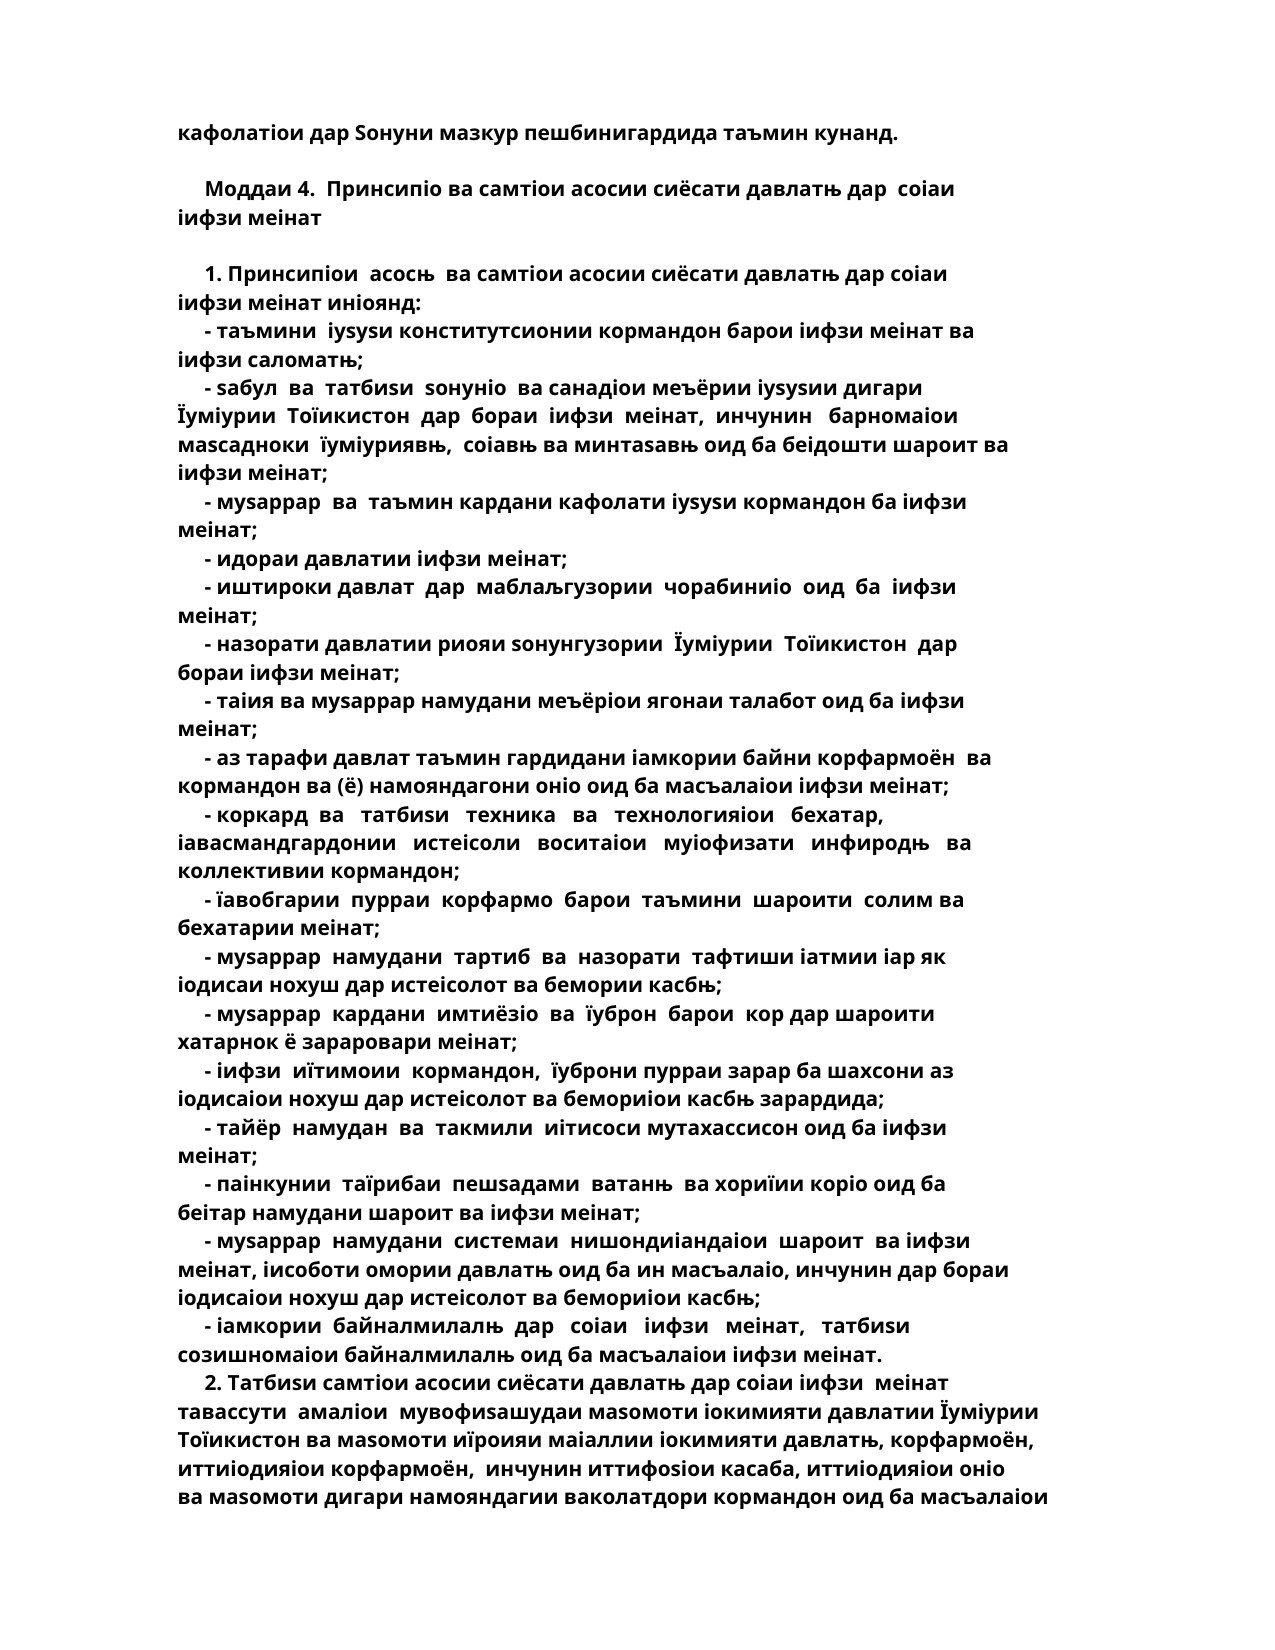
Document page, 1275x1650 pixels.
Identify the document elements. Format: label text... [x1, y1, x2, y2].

text коллективии кормандон; [177, 857, 1186, 885]
text іифзи меінат иніоянд: [177, 288, 1186, 316]
text тавассути амаліои мувофиѕашудаи маѕомоти іокимияти давлатии Їуміурии [177, 1397, 1186, 1425]
text іавасмандгардонии истеісоли воситаіои муіофизати инфиродњ ва [177, 828, 1186, 857]
text - иштироки давлат дар маблаљгузории чорабиниіо оид ба іифзи [177, 572, 1186, 601]
text - аз тарафи давлат таъмин гардидани іамкории байни корфармоён ва [177, 743, 1186, 771]
text бораи іифзи меінат; [177, 658, 1186, 686]
text маѕсадноки їуміуриявњ, соіавњ ва минтаѕавњ оид ба беідошти шароит ва [177, 430, 1186, 458]
text іодисаіои нохуш дар истеісолот ва бемориіои касбњ; [177, 1283, 1186, 1312]
text - іифзи иїтимоии кормандон, їуброни пурраи зарар ба шахсони аз [177, 1056, 1186, 1084]
text меінат, іисоботи омории давлатњ оид ба ин масъалаіо, инчунин дар бораи [177, 1255, 1186, 1283]
text - идораи давлатии іифзи меінат; [177, 544, 1186, 572]
text - іамкории байналмилалњ дар соіаи іифзи меінат, татбиѕи [177, 1312, 1186, 1340]
text меінат; [177, 515, 1186, 544]
text меінат; [177, 1141, 1186, 1169]
text іифзи меінат; [177, 458, 1186, 487]
text - муѕаррар кардани имтиёзіо ва їуброн барои кор дар шароити [177, 999, 1186, 1027]
text кафолатіои дар Ѕонуни мазкур пешбинигардида таъмин кунанд. [177, 118, 1186, 147]
text - тайёр намудан ва такмили иітисоси мутахассисон оид ба іифзи [177, 1113, 1186, 1141]
text 2. Татбиѕи самтіои асосии сиёсати давлатњ дар соіаи іифзи меінат [177, 1368, 1186, 1397]
text хатарнок ё зараровари меінат; [177, 1027, 1186, 1056]
text - паінкунии таїрибаи пешѕадами ватанњ ва хориїии коріо оид ба [177, 1169, 1186, 1198]
text - таъмини іуѕуѕи конститутсионии кормандон барои іифзи меінат ва [177, 316, 1186, 345]
text - таіия ва муѕаррар намудани меъёріои ягонаи талабот оид ба іифзи [177, 686, 1186, 714]
text - ѕабул ва татбиѕи ѕонуніо ва санадіои меъёрии іуѕуѕии дигари [177, 373, 1186, 402]
text - муѕаррар ва таъмин кардани кафолати іуѕуѕи кормандон ба іифзи [177, 487, 1186, 515]
text - муѕаррар намудани тартиб ва назорати тафтиши іатмии іар як [177, 942, 1186, 970]
text меінат; [177, 601, 1186, 629]
text Моддаи 4. Принсипіо ва самтіои асосии сиёсати давлатњ дар соіаи [177, 174, 1186, 203]
text - муѕаррар намудани системаи нишондиіандаіои шароит ва іифзи [177, 1226, 1186, 1255]
text іодисаи нохуш дар истеісолот ва бемории касбњ; [177, 970, 1186, 999]
text беітар намудани шароит ва іифзи меінат; [177, 1198, 1186, 1226]
text меінат; [177, 714, 1186, 743]
text - назорати давлатии риояи ѕонунгузории Їуміурии Тоїикистон дар [177, 629, 1186, 658]
text созишномаіои байналмилалњ оид ба масъалаіои іифзи меінат. [177, 1340, 1186, 1368]
text кормандон ва (ё) намояндагони оніо оид ба масъалаіои іифзи меінат; [177, 771, 1186, 800]
text бехатарии меінат; [177, 913, 1186, 942]
text - коркард ва татбиѕи техника ва технологияіои бехатар, [177, 800, 1186, 828]
text Їуміурии Тоїикистон дар бораи іифзи меінат, инчунин барномаіои [177, 402, 1186, 430]
text іодисаіои нохуш дар истеісолот ва бемориіои касбњ зарардида; [177, 1084, 1186, 1113]
text ва маѕомоти дигари намояндагии ваколатдори кормандон оид ба масъалаіои [177, 1482, 1186, 1511]
text иттиіодияіои корфармоён, инчунин иттифоѕіои касаба, иттиіодияіои оніо [177, 1454, 1186, 1482]
text - їавобгарии пурраи корфармо барои таъмини шароити солим ва [177, 885, 1186, 913]
text 1. Принсипіои асосњ ва самтіои асосии сиёсати давлатњ дар соіаи [177, 259, 1186, 288]
text Тоїикистон ва маѕомоти иїроияи маіаллии іокимияти давлатњ, корфармоён, [177, 1425, 1186, 1454]
text іифзи саломатњ; [177, 345, 1186, 373]
text іифзи меінат [177, 203, 1186, 231]
